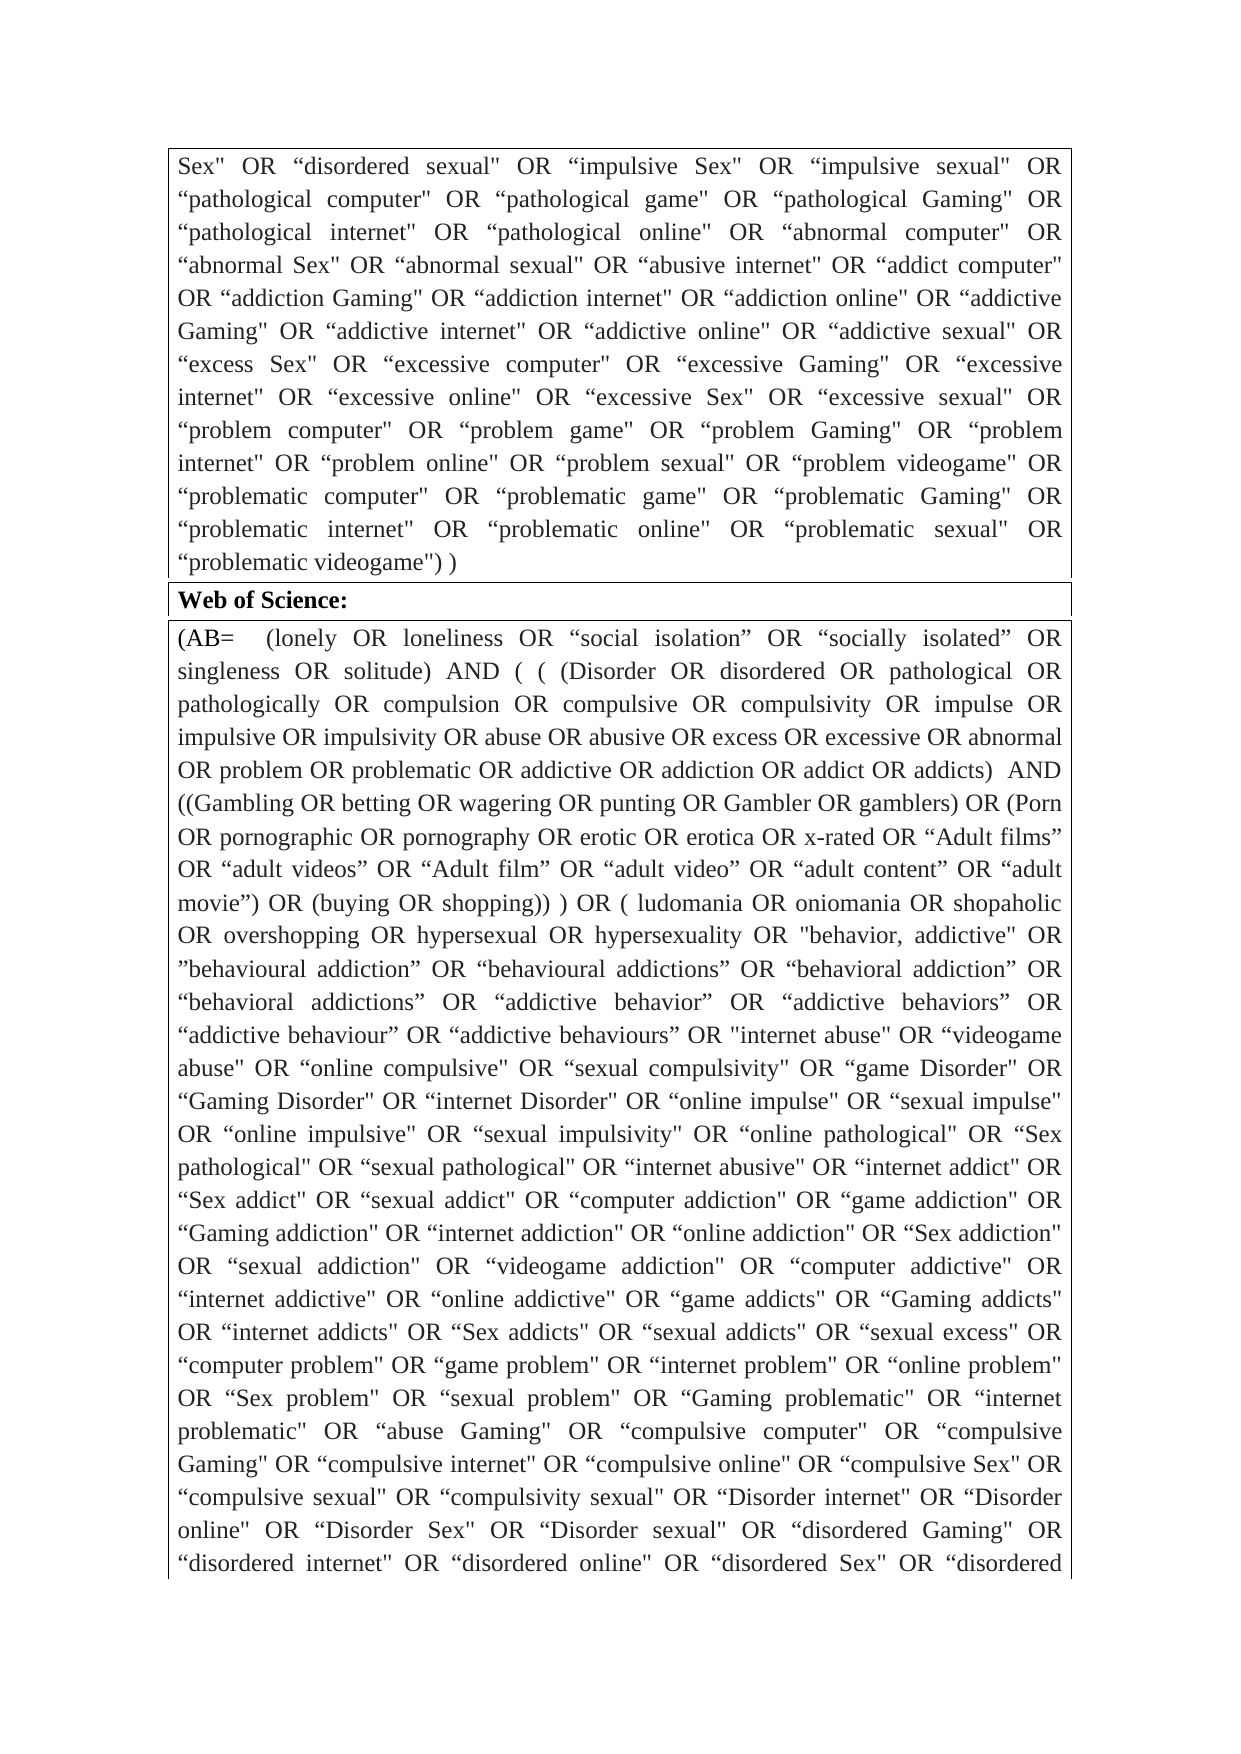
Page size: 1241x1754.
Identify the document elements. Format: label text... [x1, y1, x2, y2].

text Web of Science: [169, 583, 1071, 616]
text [169, 621, 1071, 1579]
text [169, 149, 1071, 578]
